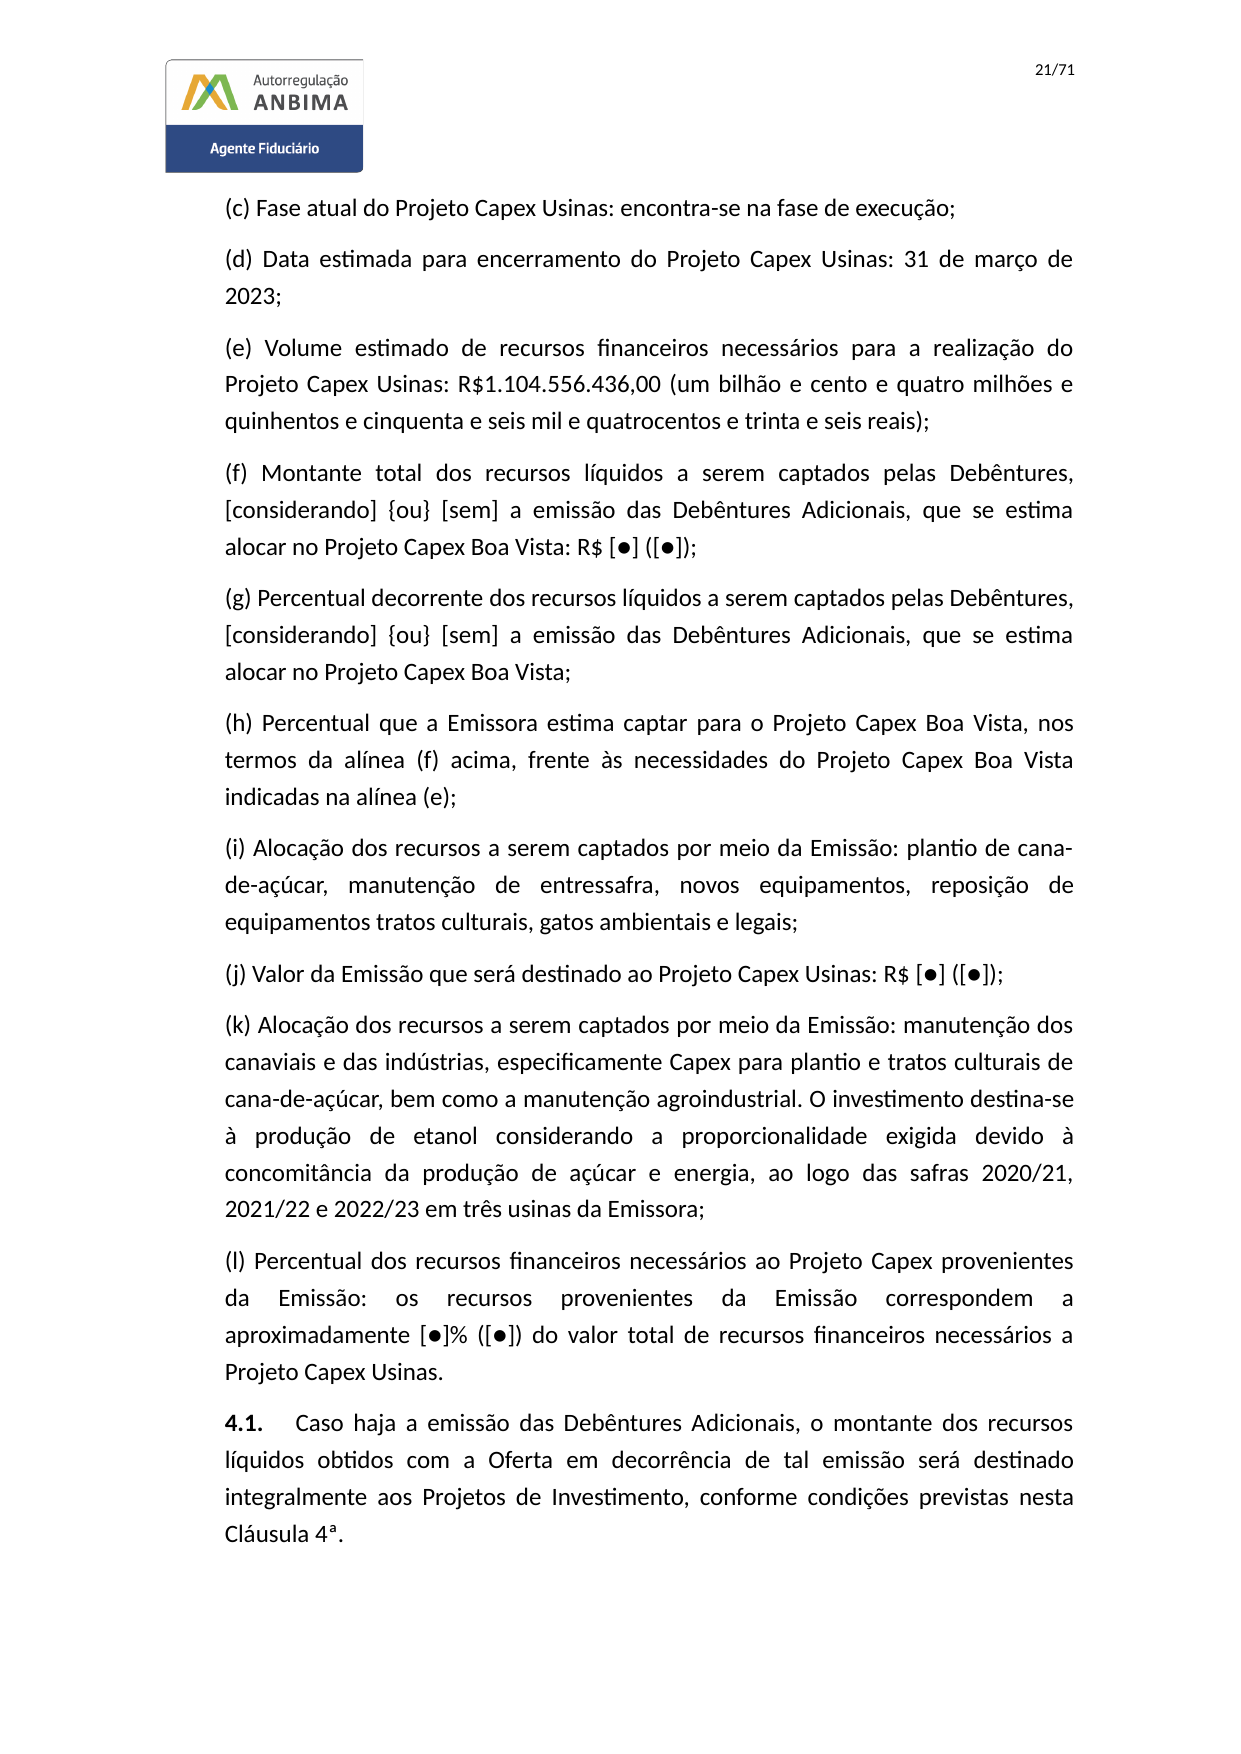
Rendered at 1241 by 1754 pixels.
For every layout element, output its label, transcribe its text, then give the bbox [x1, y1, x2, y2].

list Caso haja a emissão das Debêntures Adicionais, o montante dos recursos líquidos obtidos com a Oferta em decorrência de tal emissão será destinado integralmente aos Projetos de Investimento, conforme condições previstas nesta Cláusula 4ª. [224, 1407, 1075, 1548]
list (j) Valor da Emissão que será destinado ao Projeto Capex Usinas: R$ [●] ([●]); [224, 958, 1075, 988]
list (h) Percentual que a Emissora estima captar para o Projeto Capex Boa Vista, nos termos da alínea (f) acima, frente às necessidades do Projeto Capex Boa Vista indicadas na alínea (e); [224, 707, 1075, 812]
list (l) Percentual dos recursos financeiros necessários ao Projeto Capex provenientes da Emissão: os recursos provenientes da Emissão correspondem a aproximadamente [●]% ([●]) do valor total de recursos financeiros necessários a Projeto Capex Usinas. [224, 1245, 1075, 1386]
list (g) Percentual decorrente dos recursos líquidos a serem captados pelas Debêntures, [considerando] {ou} [sem] a emissão das Debêntures Adicionais, que se estima alocar no Projeto Capex Boa Vista; [224, 582, 1075, 686]
picture [165, 59, 364, 173]
list (k) Alocação dos recursos a serem captados por meio da Emissão: manutenção dos canaviais e das indústrias, especificamente Capex para plantio e tratos culturais de cana-de-açúcar, bem como a manutenção agroindustrial. O investimento destina-se à produção de etanol considerando a proporcionalidade exigida devido à concomitância da produção de açúcar e energia, ao logo das safras 2020/21, 2021/22 e 2022/23 em três usinas da Emissora; [224, 1009, 1075, 1224]
list (e) Volume estimado de recursos financeiros necessários para a realização do Projeto Capex Usinas: R$1.104.556.436,00 (um bilhão e cento e quatro milhões e quinhentos e cinquenta e seis mil e quatrocentos e trinta e seis reais); [224, 332, 1075, 436]
list (i) Alocação dos recursos a serem captados por meio da Emissão: plantio de cana-de-açúcar, manutenção de entressafra, novos equipamentos, reposição de equipamentos tratos culturais, gatos ambientais e legais; [224, 833, 1075, 937]
list (c) Fase atual do Projeto Capex Usinas: encontra-se na fase de execução; [224, 192, 1075, 222]
list (d) Data estimada para encerramento do Projeto Capex Usinas: 31 de março de 2023; [224, 243, 1075, 311]
list (f) Montante total dos recursos líquidos a serem captados pelas Debêntures, [considerando] {ou} [sem] a emissão das Debêntures Adicionais, que se estima alocar no Projeto Capex Boa Vista: R$ [●] ([●]); [224, 457, 1075, 561]
